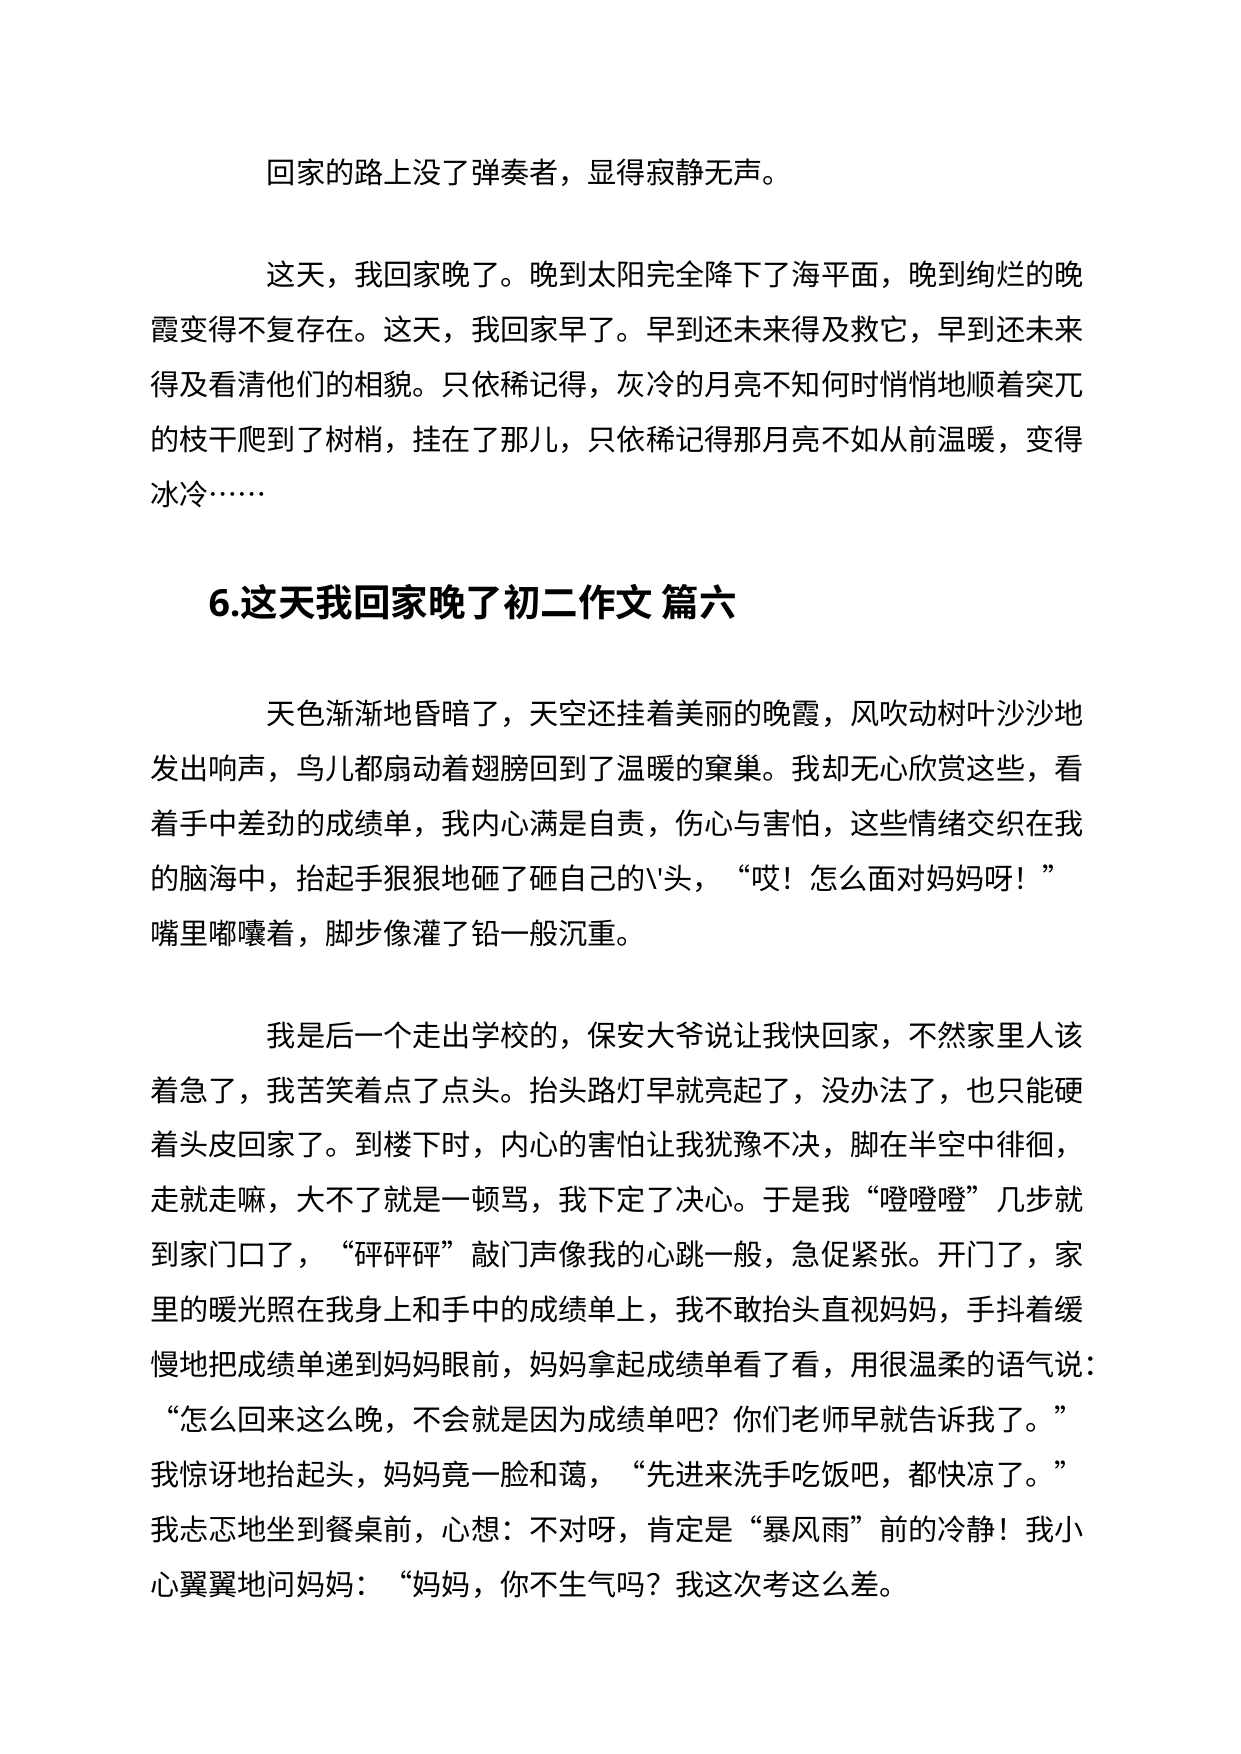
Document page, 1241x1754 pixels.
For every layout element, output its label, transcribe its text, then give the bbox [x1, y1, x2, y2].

text 回家的路上没了弹奏者，显得寂静无声。 [150, 150, 1090, 192]
text 这天，我回家晚了。晚到太阳完全降下了海平面，晚到绚烂的晚霞变得不复存在。这天，我回家早了。早到还未来得及救它，早到还未来得及看清他们的相貌。只依稀记得，灰冷的月亮不知何时悄悄地顺着突兀的枝干爬到了树梢，挂在了那儿，只依稀记得那月亮不如从前温暖，变得冰冷…… [150, 252, 1090, 514]
text 天色渐渐地昏暗了，天空还挂着美丽的晚霞，风吹动树叶沙沙地发出响声，鸟儿都扇动着翅膀回到了温暖的窠巢。我却无心欣赏这些，看着手中差劲的成绩单，我内心满是自责，伤心与害怕，这些情绪交织在我的脑海中，抬起手狠狠地砸了砸自己的\'头，“哎！怎么面对妈妈呀！”嘴里嘟囔着，脚步像灌了铅一般沉重。 [150, 691, 1090, 953]
text 6.这天我回家晚了初二作文 篇六 [150, 573, 1090, 628]
text 我是后一个走出学校的，保安大爷说让我快回家，不然家里人该着急了，我苦笑着点了点头。抬头路灯早就亮起了，没办法了，也只能硬着头皮回家了。到楼下时，内心的害怕让我犹豫不决，脚在半空中徘徊，走就走嘛，大不了就是一顿骂，我下定了决心。于是我“噔噔噔”几步就到家门口了，“砰砰砰”敲门声像我的心跳一般，急促紧张。开门了，家里的暖光照在我身上和手中的成绩单上，我不敢抬头直视妈妈，手抖着缓慢地把成绩单递到妈妈眼前，妈妈拿起成绩单看了看，用很温柔的语气说：“怎么回来这么晚，不会就是因为成绩单吧？你们老师早就告诉我了。”我惊讶地抬起头，妈妈竟一脸和蔼，“先进来洗手吃饭吧，都快凉了。”我忐忑地坐到餐桌前，心想：不对呀，肯定是“暴风雨”前的冷静！我小心翼翼地问妈妈：“妈妈，你不生气吗？我这次考这么差。 [150, 1012, 1090, 1603]
